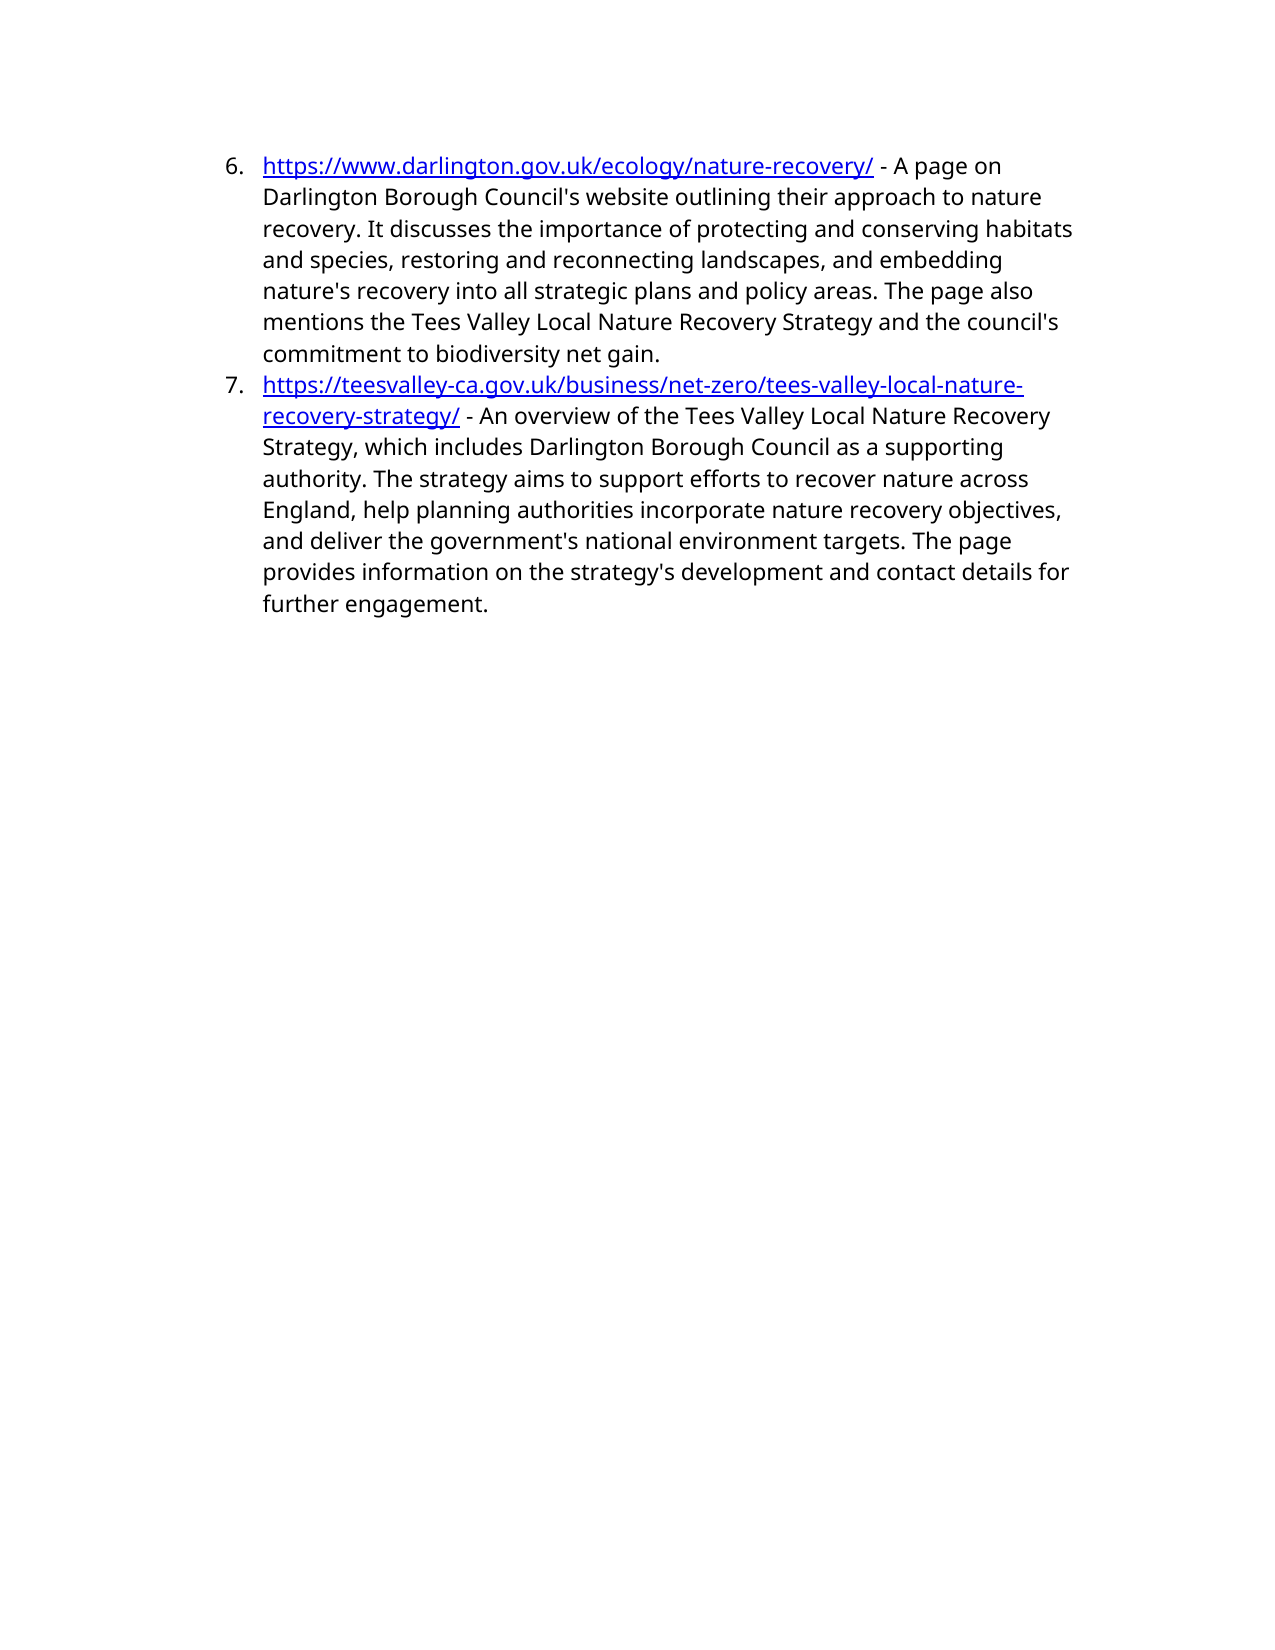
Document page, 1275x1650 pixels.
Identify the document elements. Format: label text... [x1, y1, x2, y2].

list https://teesvalley-ca.gov.uk/business/net-zero/tees-valley-local-nature-recovery-strategy/ - An overview of the Tees Valley Local Nature Recovery Strategy, which includes Darlington Borough Council as a supporting authority. The strategy aims to support efforts to recover nature across England, help planning authorities incorporate nature recovery objectives, and deliver the government's national environment targets. The page provides information on the strategy's development and contact details for further engagement. [225, 369, 1087, 619]
list https://www.darlington.gov.uk/ecology/nature-recovery/ - A page on Darlington Borough Council's website outlining their approach to nature recovery. It discusses the importance of protecting and conserving habitats and species, restoring and reconnecting landscapes, and embedding nature's recovery into all strategic plans and policy areas. The page also mentions the Tees Valley Local Nature Recovery Strategy and the council's commitment to biodiversity net gain. [225, 150, 1087, 369]
